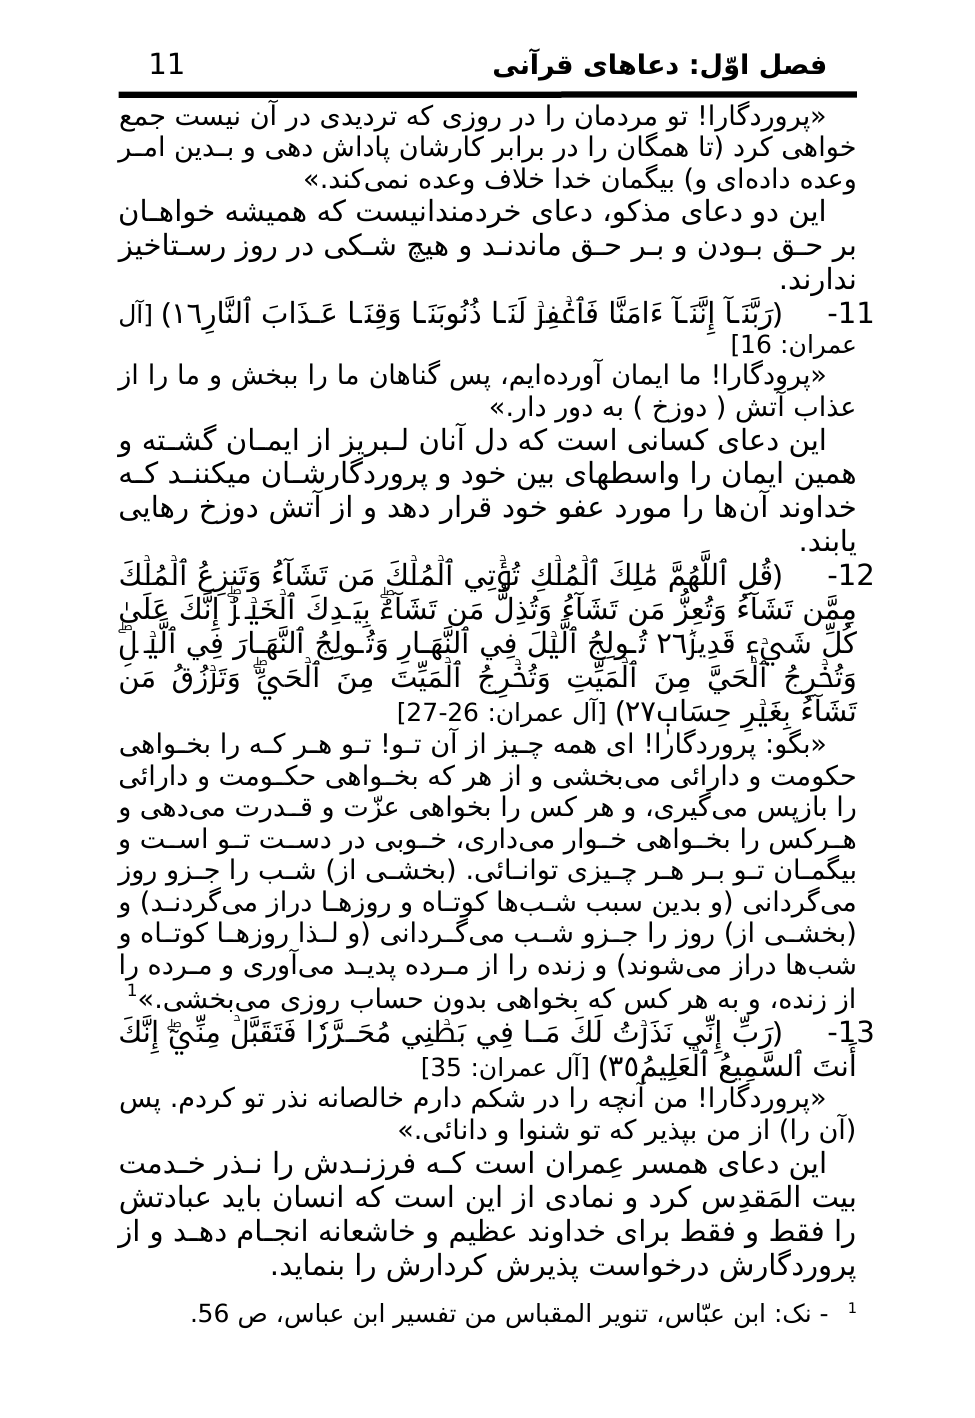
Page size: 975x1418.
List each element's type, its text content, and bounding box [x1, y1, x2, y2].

text «‏‏‏‏بگو: پروردگارا! ای همه چیز از آن تو! تو هر که را بخواهی حکومت و دارائی می‌بخشی و از هر که بخواهی حکومت و دارائی را بازپس می‌گیری، و هر کس را بخواهی عزّت و قدرت می‌دهی و هرکس را بخواهی خوار می‌داری، خوبی در دست تو است و بیگمان تو بر هر چیزی توانائی. (بخشی از) شب را جزو روز می‌گردانی (و بدین سبب شب‌ها کوتاه و روزها دراز می‌گردند) و (بخشی از) روز را جزو شب می‌گردانی (و لذا روزها کوتاه و شب‌ها دراز می‌شوند) و زنده را از مرده پدید می‌آوری و مرده را از زنده، و به هر کس که بخواهی بدون حساب روزی می‌بخشی.‏» [118, 728, 857, 1015]
list ﴿قُلِ ٱللَّهُمَّ مَٰلِكَ ٱلۡمُلۡكِ تُؤۡتِي ٱلۡمُلۡكَ مَن تَشَآءُ وَتَنزِعُ ٱلۡمُلۡكَ مِمَّن تَشَآءُ وَتُعِزُّ مَن تَشَآءُ وَتُذِلُّ مَن تَشَآءُۖ بِيَدِكَ ٱلۡخَيۡرُۖ إِنَّكَ عَلَىٰ كُلِّ شَيۡءٖ قَدِيرٞ٢٦ تُولِجُ ٱلَّيۡلَ فِي ٱلنَّهَارِ وَتُولِجُ ٱلنَّهَارَ فِي ٱلَّيۡلِۖ وَتُخۡرِجُ ٱلۡحَيَّ مِنَ ٱلۡمَيِّتِ وَتُخۡرِجُ ٱلۡمَيِّتَ مِنَ ٱلۡحَيِّۖ وَتَرۡزُقُ مَن تَشَآءُ بِغَيۡرِ حِسَابٖ٢٧﴾ [آل عمران: 26-27] [118, 559, 857, 728]
text «‏‏‏‏پروردگارا! من آنچه را در شکم دارم خالصانه نذر تو کردم. پس (آن را) از من بپذیر که تو شنوا و دانائی.» [118, 1083, 857, 1146]
list ﴿رَبَّنَآ إِنَّنَآ ءَامَنَّا فَٱغۡفِرۡ لَنَا ذُنُوبَنَا وَقِنَا عَذَابَ ٱلنَّارِ١٦﴾ [آل عمران: 16] [118, 297, 857, 360]
text «‏‏‏پرودگارا! ما ایمان آورده‌ایم، پس گناهان ما را ببخش و ما را از عذاب آتش ( دوزخ ) به دور دار.» [118, 360, 857, 423]
text این دو دعای مذکو، دعای خردمندانیست که همیشه خواهان بر حق بودن و بر حق ماندند و هیچ شکی در روز رستاخیز ندارند. [118, 195, 857, 297]
text این دعای همسر عِمران است که فرزندش را نذر خدمت بیت المَقدِس کرد و نمادی از این است که انسان باید عبادتش را فقط و فقط برای خداوند عظیم و خاشعانه انجام دهد و از پروردگارش درخواست پذیرش کردارش را بنماید. [118, 1146, 857, 1282]
text «پروردگارا! تو مردمان را در روزی که تردیدی در آن نیست جمع خواهی کرد (تا همگان را در برابر کارشان پاداش دهی و بدین امر وعده داده‌ای و) بیگمان خدا خلاف وعده نمی‌کند‏.‏» [118, 100, 857, 195]
text این دعای کسانی است که دل آنان لبریز از ایمان گشته و همین ایمان را واسطهای بین خود و پروردگارشان میکنند که خداوند آن‌ها را مورد عفو خود قرار دهد و از آتش دوزخ رهایی یابند. [118, 423, 857, 559]
list ﴿رَبِّ إِنِّي نَذَرۡتُ لَكَ مَا فِي بَطۡنِي مُحَرَّرٗا فَتَقَبَّلۡ مِنِّيٓۖ إِنَّكَ أَنتَ ٱلسَّمِيعُ ٱلۡعَلِيمُ٣٥﴾ [آل عمران: 35] [118, 1015, 857, 1083]
